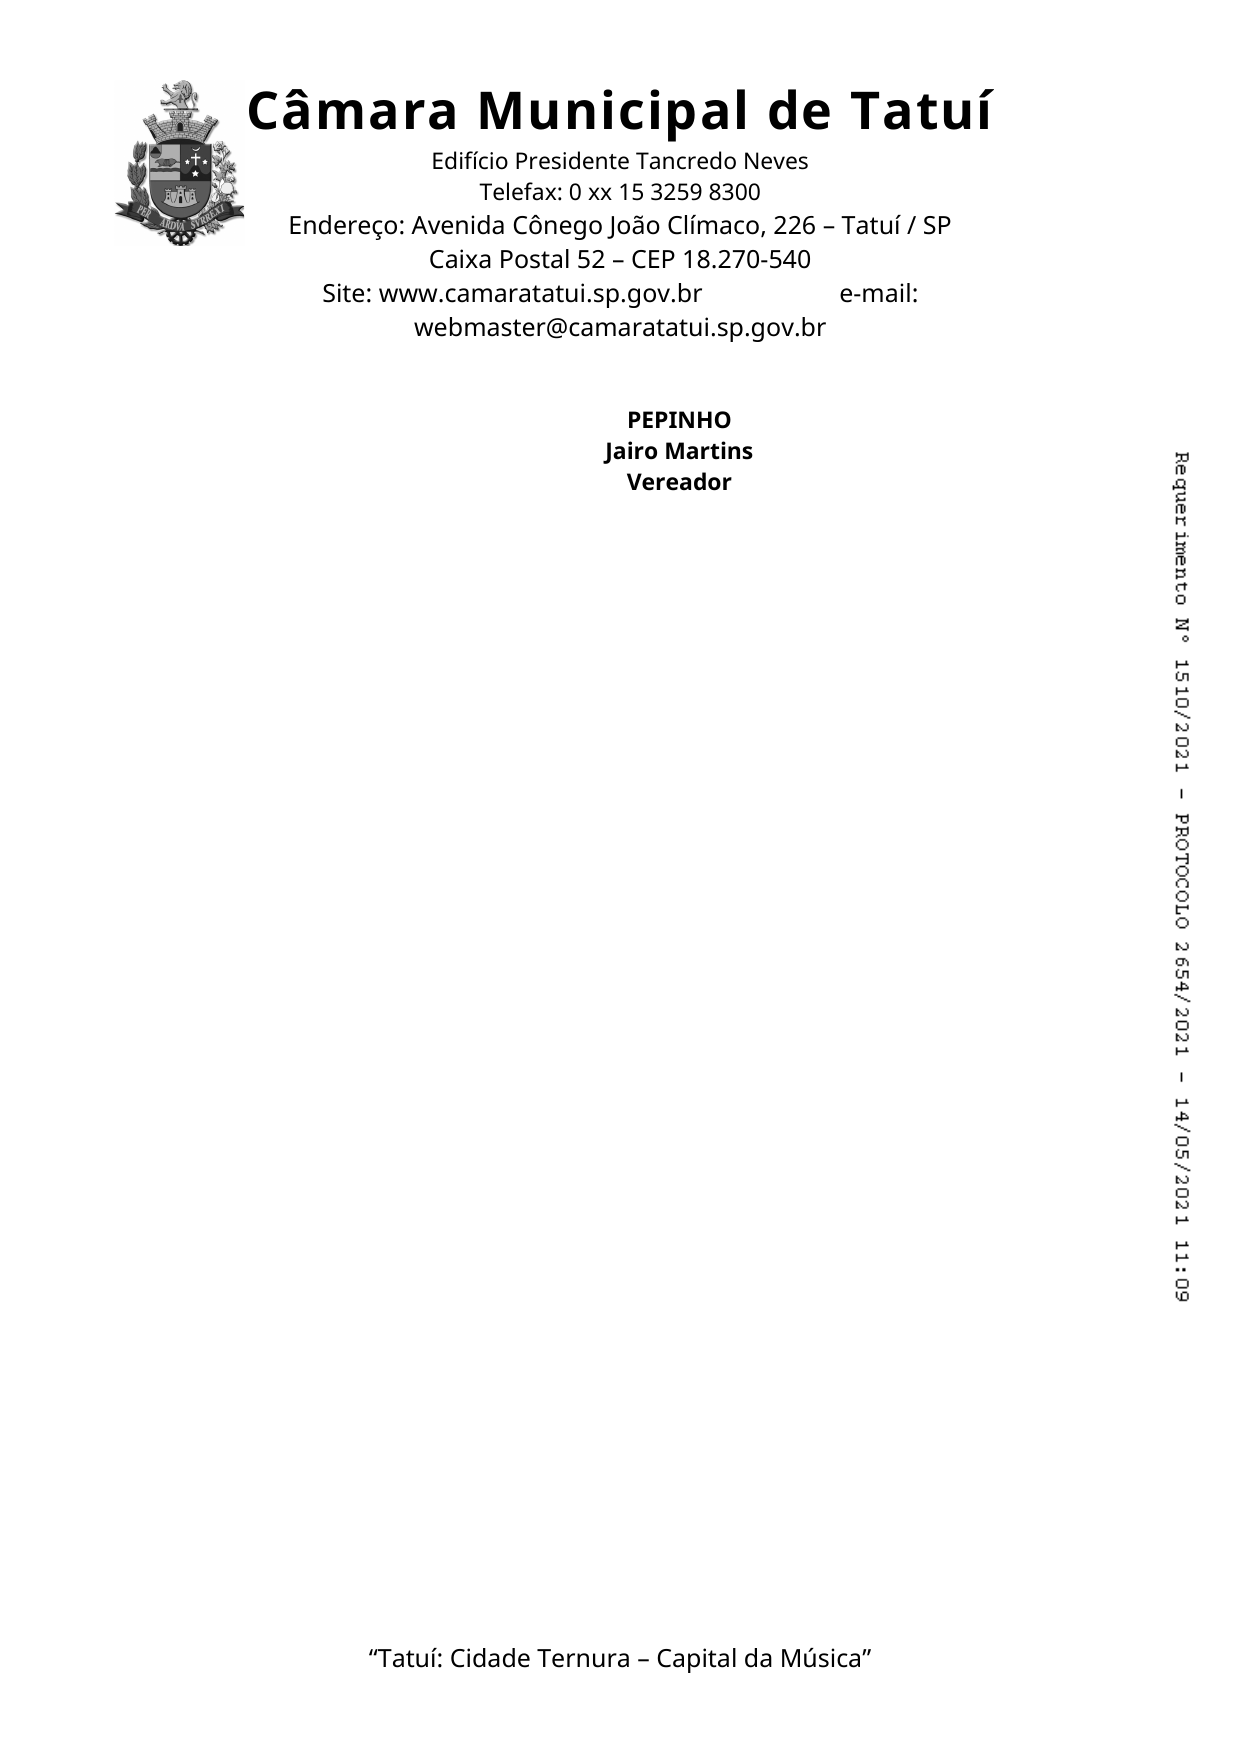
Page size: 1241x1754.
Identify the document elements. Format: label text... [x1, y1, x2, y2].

text PEPINHO [236, 403, 1122, 435]
text Vereador [236, 466, 1122, 497]
picture [1150, 448, 1213, 1306]
text Jairo Martins [236, 435, 1122, 466]
